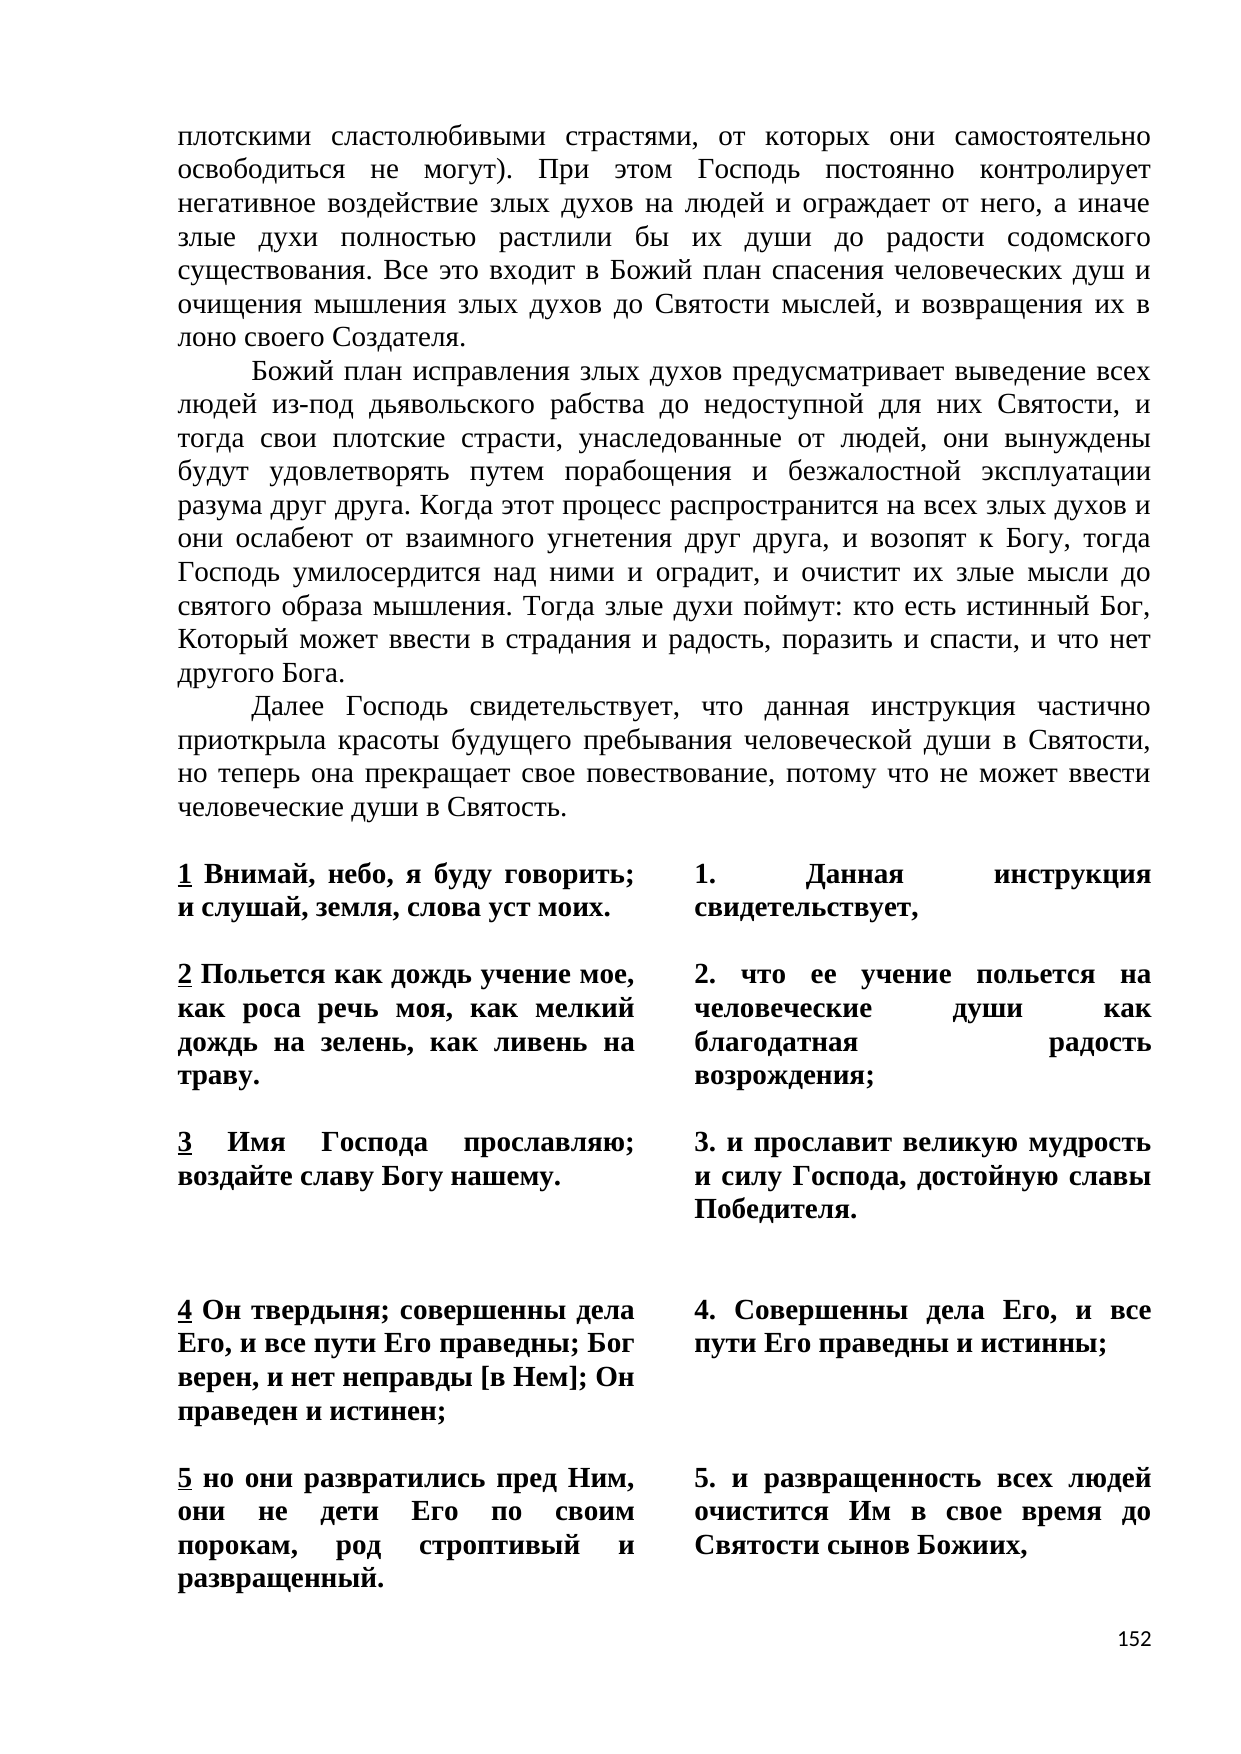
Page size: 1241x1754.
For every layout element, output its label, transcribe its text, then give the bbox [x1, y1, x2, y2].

table_cell 1. Данная инструкция свидетельствует, [664, 856, 1163, 957]
table_cell 2. что ее учение польется на человеческие души как благодатная радость возрождения; [664, 957, 1163, 1124]
table_cell 1 Внимай, небо, я буду говорить; и слушай, земля, слова уст моих. [166, 856, 664, 957]
table_cell 4 Он твердыня; совершенны дела Его, и все пути Его праведны; Бог верен, и нет неправды [в Нем]; Он праведен и истинен; [166, 1292, 664, 1460]
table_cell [664, 1460, 1163, 1594]
table_cell 4. Совершенны дела Его, и все пути Его праведны и истинны; [664, 1292, 1163, 1460]
table_cell 2 Польется как дождь учение мое, как роса речь моя, как мелкий дождь на зелень, как ливень на траву. [166, 957, 664, 1124]
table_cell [166, 1460, 664, 1594]
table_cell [166, 118, 1163, 856]
table_cell 3. и прославит великую мудрость и силу Господа, достойную славы Победителя. [664, 1124, 1163, 1292]
table_cell 3 Имя Господа прославляю; воздайте славу Богу нашему. [166, 1124, 664, 1292]
